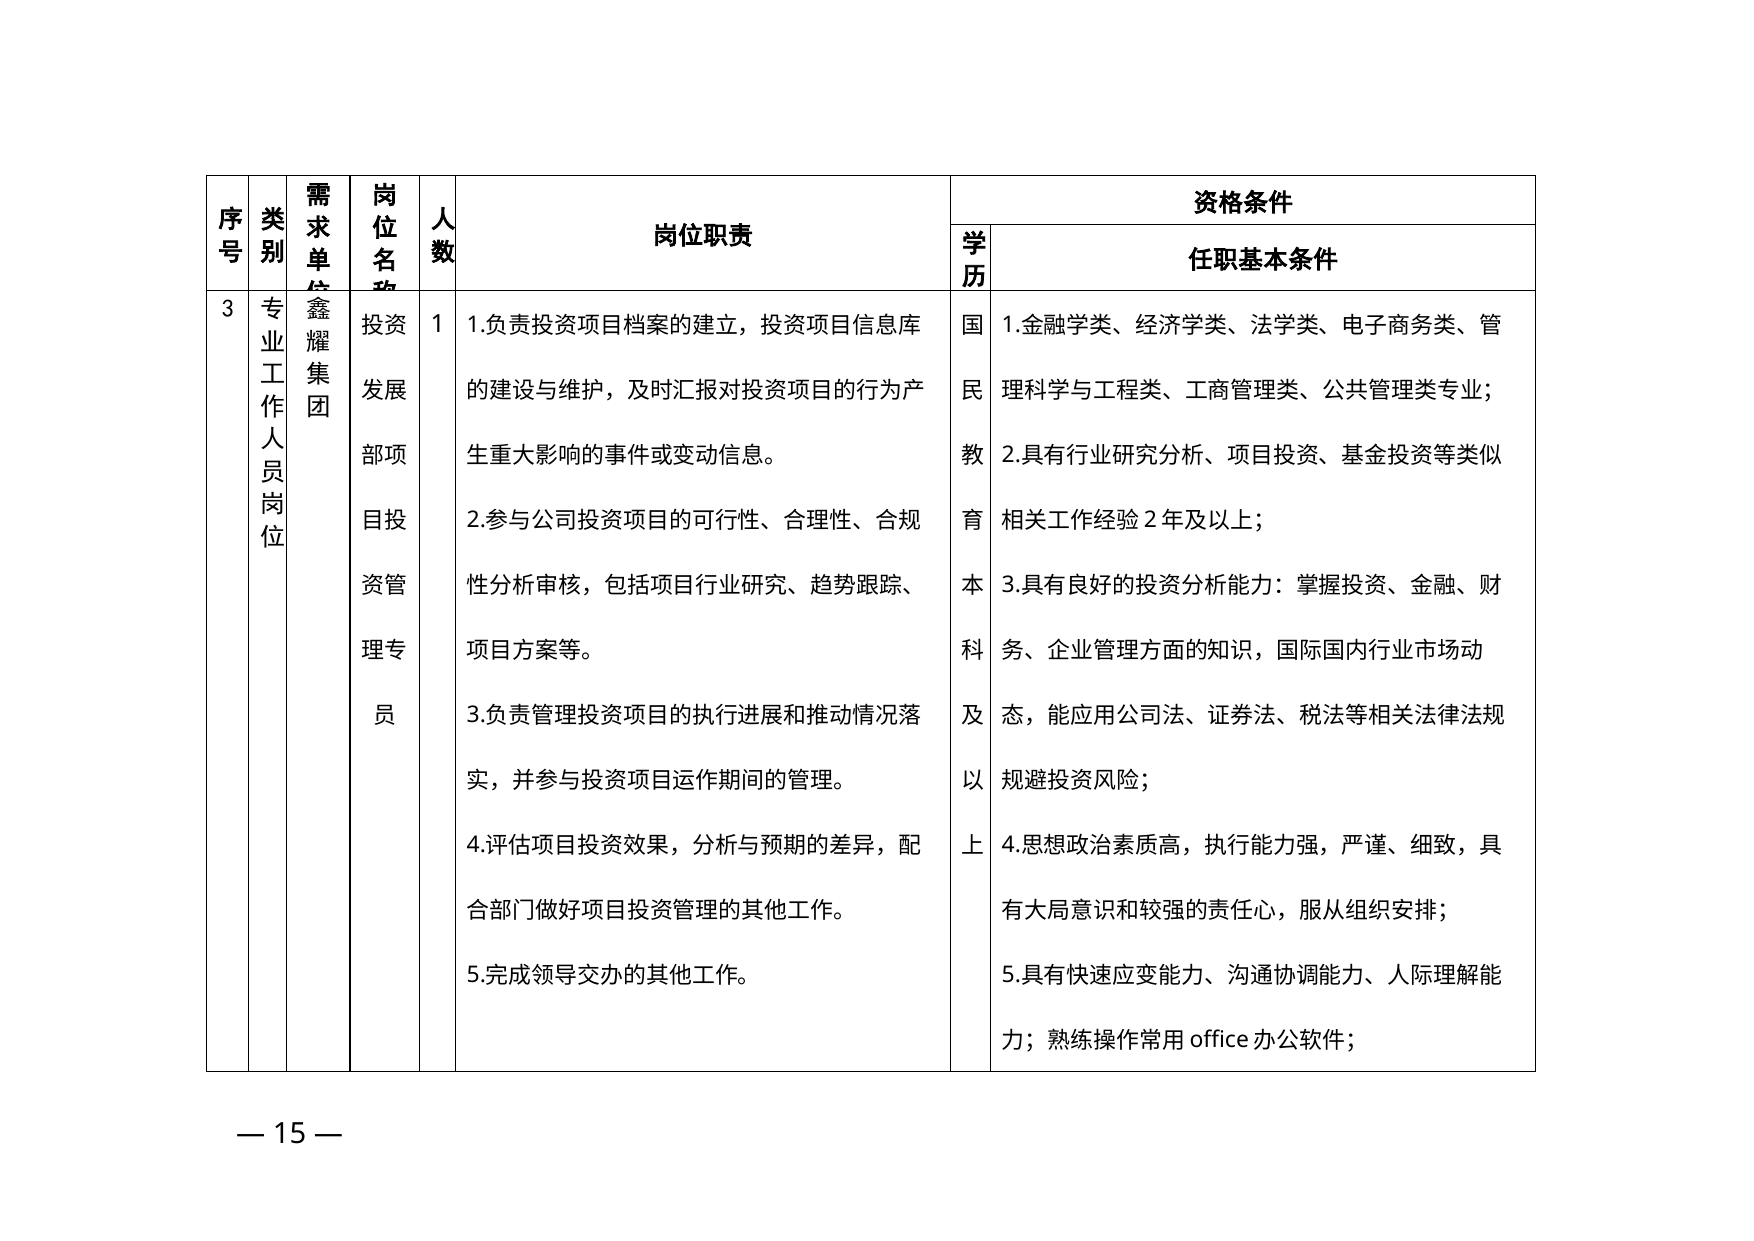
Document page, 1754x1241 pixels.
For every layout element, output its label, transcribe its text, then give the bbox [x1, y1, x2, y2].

table_cell 学历 [951, 225, 990, 290]
table_cell 专业工作人员岗位 [249, 291, 286, 1071]
table_cell 任职基本条件 [991, 225, 1535, 290]
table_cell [991, 291, 1535, 1071]
table_cell 投资发展部项目投资管理专员 [351, 291, 419, 1071]
table_header 序号 [207, 176, 248, 290]
table_header 人数 [420, 176, 455, 290]
table_cell 1 [420, 291, 455, 1071]
table_cell 鑫耀集团 [287, 291, 349, 1071]
table_header 资格条件 [951, 176, 1535, 224]
table_cell 3 [207, 291, 248, 1071]
table_header 需求单位 [287, 176, 349, 290]
table_header 岗位名称 [351, 176, 419, 290]
table_cell 国民教育本科及以上 [951, 291, 990, 1071]
table_header 岗位职责 [456, 176, 950, 290]
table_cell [456, 291, 950, 1071]
table_header 类别 [249, 176, 286, 290]
